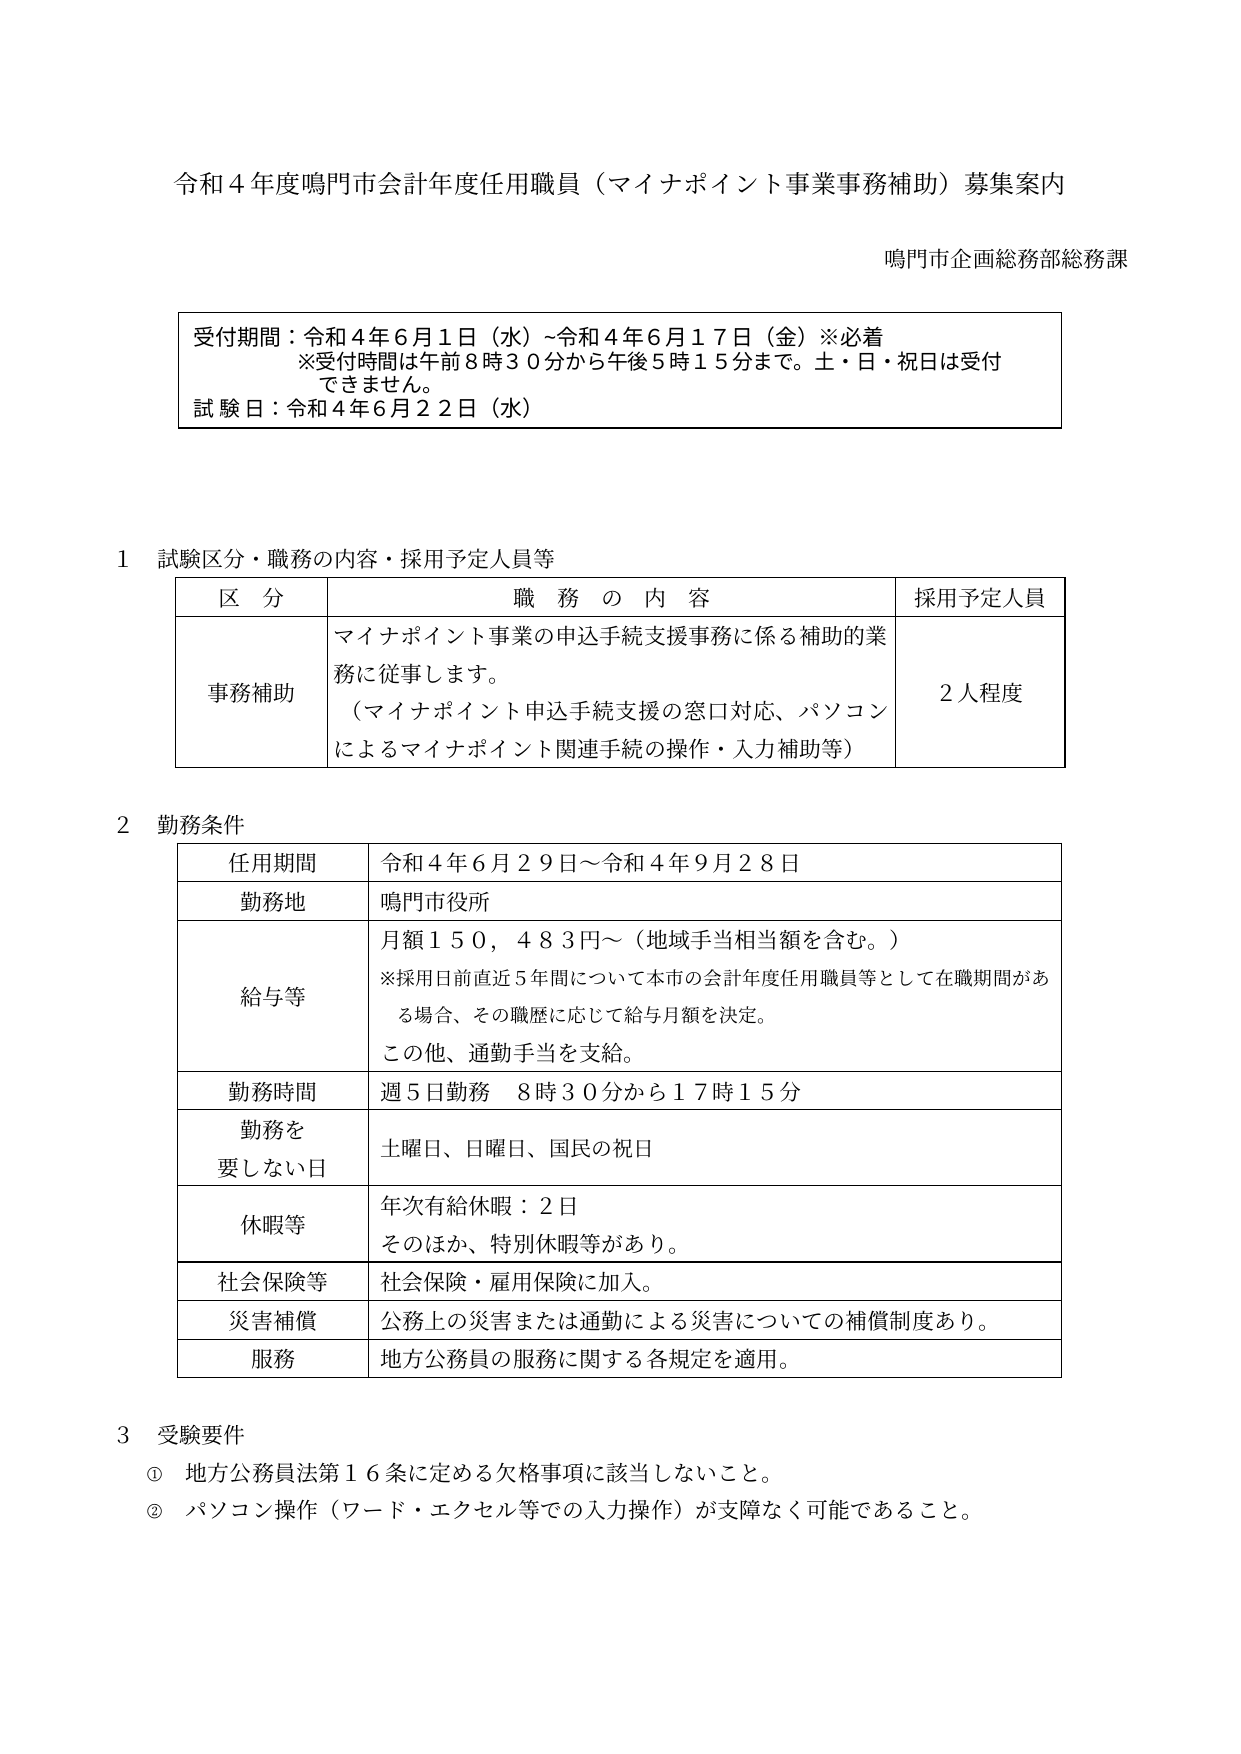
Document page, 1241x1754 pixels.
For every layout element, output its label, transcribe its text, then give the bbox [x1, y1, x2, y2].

table_cell 休暇等 [178, 1186, 368, 1261]
text 鳴門市企画総務部総務課 [112, 239, 1128, 277]
table_cell 勤務時間 [178, 1072, 368, 1109]
table_cell 年次有給休暇：２日 そのほか、特別休暇等があり。 [369, 1186, 1061, 1261]
table_cell 勤務地 [178, 882, 368, 920]
text １ 試験区分・職務の内容・採用予定人員等 [112, 539, 1128, 577]
text 令和４年度鳴門市会計年度任用職員（マイナポイント事業事務補助）募集案内 [112, 164, 1128, 202]
table_cell 社会保険等 [178, 1263, 368, 1300]
table_cell 災害補償 [178, 1301, 368, 1338]
table_cell 勤務を 要しない日 [178, 1110, 368, 1185]
text ① 地方公務員法第１６条に定める欠格事項に該当しないこと。 [112, 1453, 1128, 1491]
table_cell 公務上の災害または通勤による災害についての補償制度あり。 [369, 1301, 1061, 1338]
table_cell 週５日勤務 ８時３０分から１７時１５分 [369, 1072, 1061, 1109]
table_cell 給与等 [178, 921, 368, 1071]
text ３ 受験要件 [112, 1416, 1128, 1453]
table_cell 服務 [178, 1340, 368, 1377]
table_header 区 分 [176, 578, 327, 616]
table_header 職 務 の 内 容 [328, 578, 895, 616]
table_cell ２人程度 [896, 617, 1064, 767]
table_header 令和４年６月２９日～令和４年９月２８日 [369, 844, 1061, 881]
table_cell 月額１５０，４８３円～（地域手当相当額を含む。） ※採用日前直近５年間について本市の会計年度任用職員等として在職期間がある場合、その職歴に応じて給与月額を決定。 この他、通勤手当を支給。 [369, 921, 1061, 1071]
table_header 任用期間 [178, 844, 368, 881]
table_cell 事務補助 [176, 617, 327, 767]
table_cell 土曜日、日曜日、国民の祝日 [369, 1110, 1061, 1185]
text ２ 勤務条件 [112, 805, 1128, 843]
table_cell マイナポイント事業の申込手続支援事務に係る補助的業務に従事します。 （マイナポイント申込手続支援の窓口対応、パソコンによるマイナポイント関連手続の操作・入力補助等） [328, 617, 895, 767]
table_cell 地方公務員の服務に関する各規定を適用。 [369, 1340, 1061, 1377]
text ② パソコン操作（ワード・エクセル等での入力操作）が支障なく可能であること。 [112, 1491, 1128, 1528]
table_cell 社会保険・雇用保険に加入。 [369, 1263, 1061, 1300]
table_cell 鳴門市役所 [369, 882, 1061, 920]
table_header 採用予定人員 [896, 578, 1064, 616]
